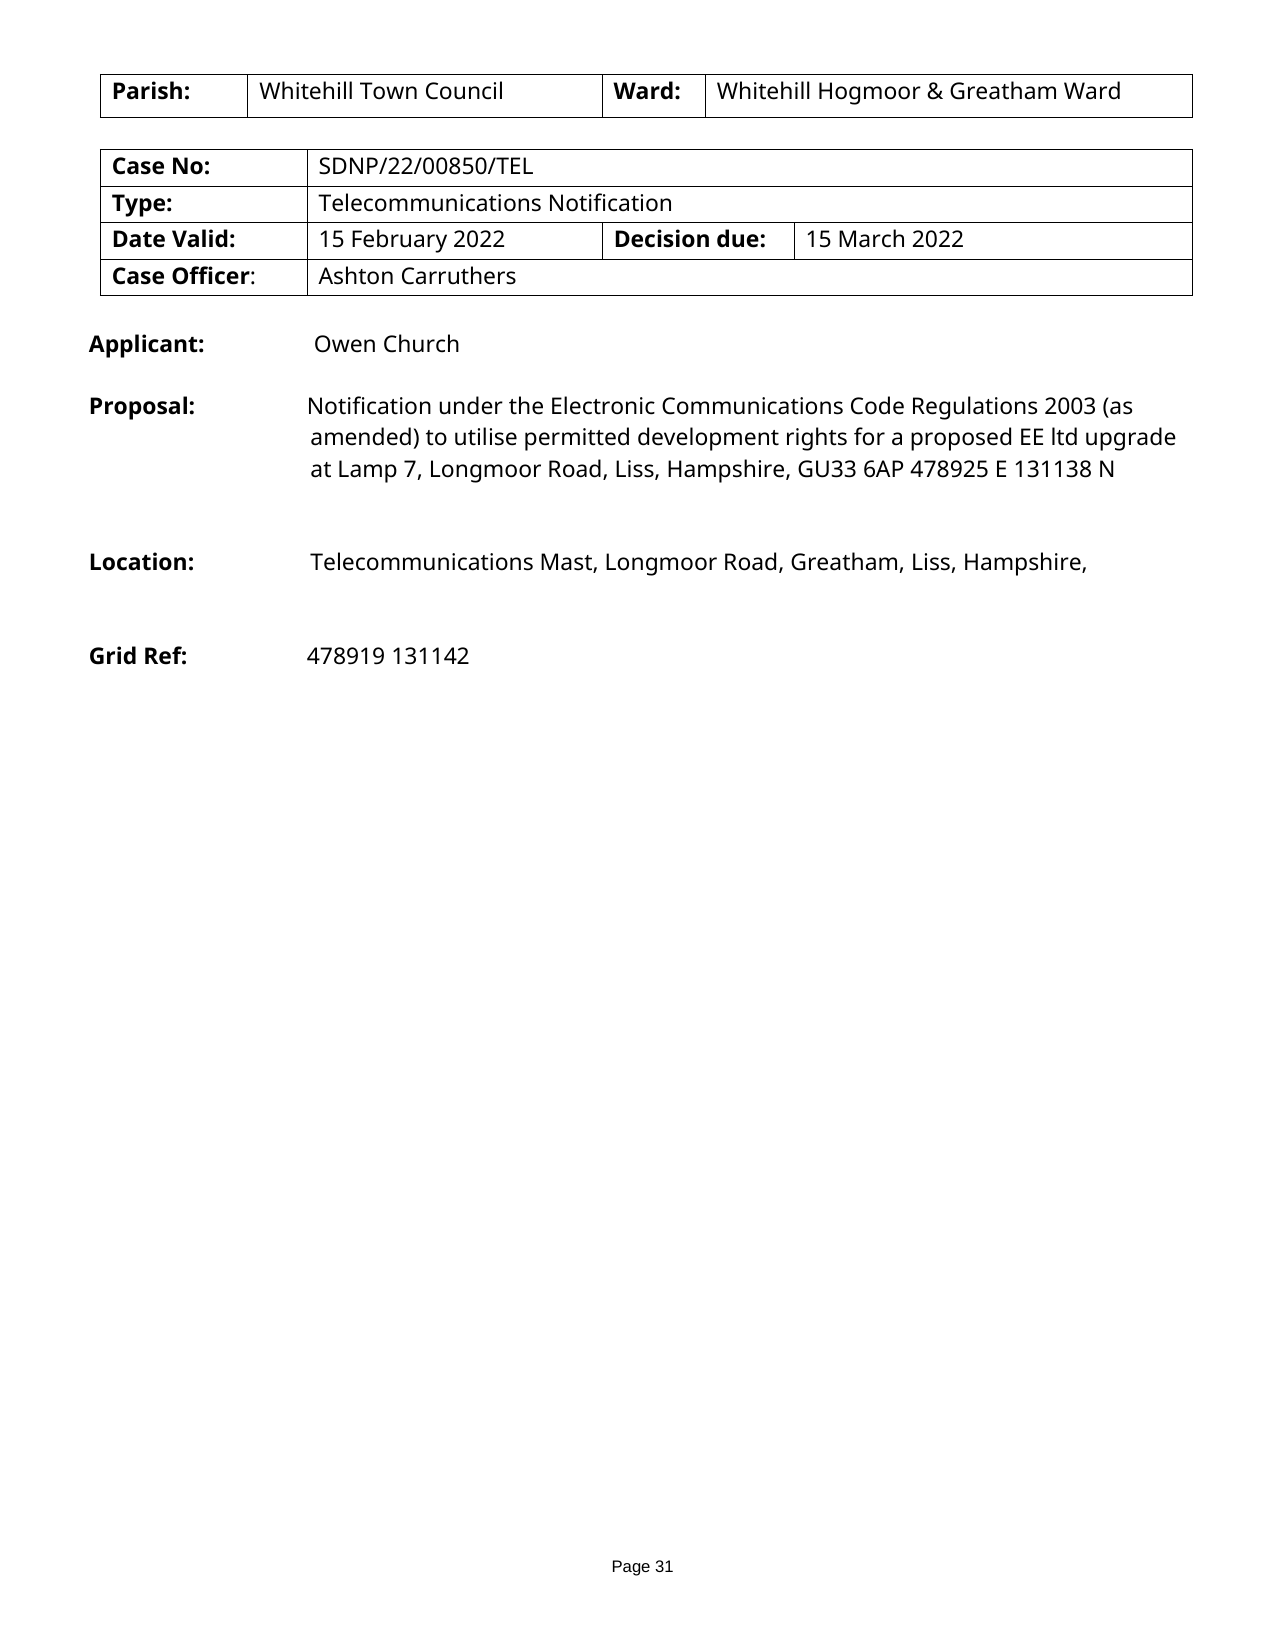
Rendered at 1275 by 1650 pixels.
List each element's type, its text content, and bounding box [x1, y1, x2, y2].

table_cell Type: [101, 187, 307, 222]
table_cell Date Valid: [101, 223, 307, 259]
table_cell Ward: [603, 75, 705, 117]
table_cell Decision due: [603, 223, 794, 259]
table_cell 15 March 2022 [795, 223, 1192, 259]
table_cell Case Officer: [101, 260, 307, 295]
table_cell 15 February 2022 [308, 223, 602, 259]
table_cell Parish: [101, 75, 247, 117]
table_header SDNP/22/00850/TEL [308, 150, 1192, 186]
table_cell Whitehill Town Council [248, 75, 602, 117]
text Applicant: Owen Church [89, 327, 1196, 359]
table_header Case No: [101, 150, 307, 186]
table_cell Whitehill Hogmoor & Greatham Ward [706, 75, 1192, 117]
table_cell Telecommunications Notification [308, 187, 1192, 222]
table_cell Ashton Carruthers [308, 260, 1192, 295]
text Grid Ref: 478919 131142 [89, 640, 1196, 671]
text Proposal: Notification under the Electronic Communications Code Regulations 2003 (as amended) to utilise permitted development rights for a proposed EE ltd upgrade at Lamp 7, Longmoor Road, Liss, Hampshire, GU33 6AP 478925 E 131138 N [89, 390, 1196, 484]
text Location: Telecommunications Mast, Longmoor Road, Greatham, Liss, Hampshire, [89, 546, 1196, 577]
